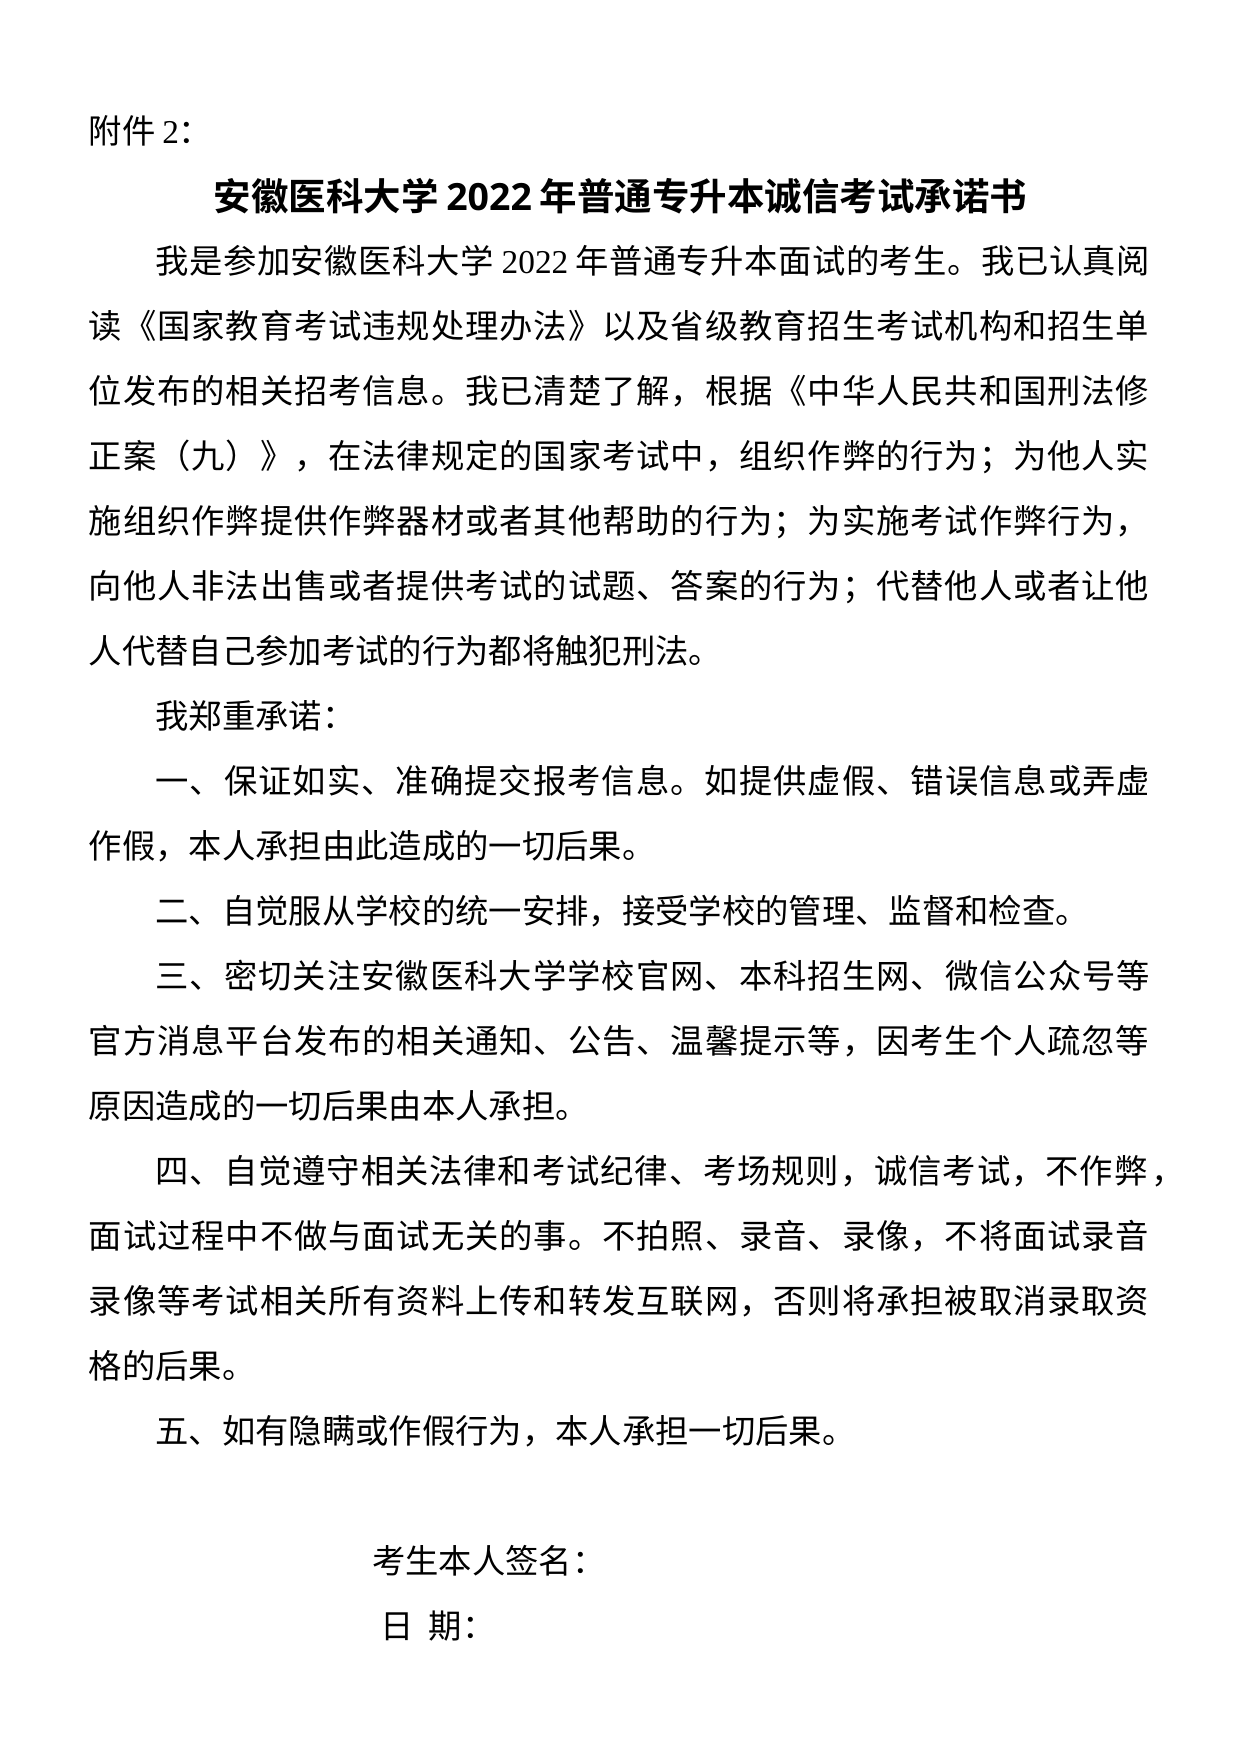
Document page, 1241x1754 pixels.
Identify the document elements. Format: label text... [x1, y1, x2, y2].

text 安徽医科大学2022年普通专升本诚信考试承诺书 [89, 162, 1152, 227]
text 我是参加安徽医科大学2022年普通专升本面试的考生。我已认真阅读《国家教育考试违规处理办法》以及省级教育招生考试机构和招生单位发布的相关招考信息。我已清楚了解，根据《中华人民共和国刑法修正案（九）》，在法律规定的国家考试中，组织作弊的行为；为他人实施组织作弊提供作弊器材或者其他帮助的行为；为实施考试作弊行为，向他人非法出售或者提供考试的试题、答案的行为；代替他人或者让他人代替自己参加考试的行为都将触犯刑法。 [89, 227, 1152, 682]
text 三、密切关注安徽医科大学学校官网、本科招生网、微信公众号等官方消息平台发布的相关通知、公告、温馨提示等，因考生个人疏忽等原因造成的一切后果由本人承担。 [89, 942, 1152, 1137]
text 一、保证如实、准确提交报考信息。如提供虚假、错误信息或弄虚作假，本人承担由此造成的一切后果。 [89, 747, 1152, 877]
text 日 期： [89, 1592, 1152, 1657]
text 五、如有隐瞒或作假行为，本人承担一切后果。 [89, 1397, 1152, 1462]
text 四、自觉遵守相关法律和考试纪律、考场规则，诚信考试，不作弊，面试过程中不做与面试无关的事。不拍照、录音、录像，不将面试录音录像等考试相关所有资料上传和转发互联网，否则将承担被取消录取资格的后果。 [89, 1137, 1152, 1397]
text 二、自觉服从学校的统一安排，接受学校的管理、监督和检查。 [89, 877, 1152, 942]
text 附件2： [89, 97, 1152, 162]
text 我郑重承诺： [89, 682, 1152, 747]
text 考生本人签名： [89, 1527, 1152, 1592]
